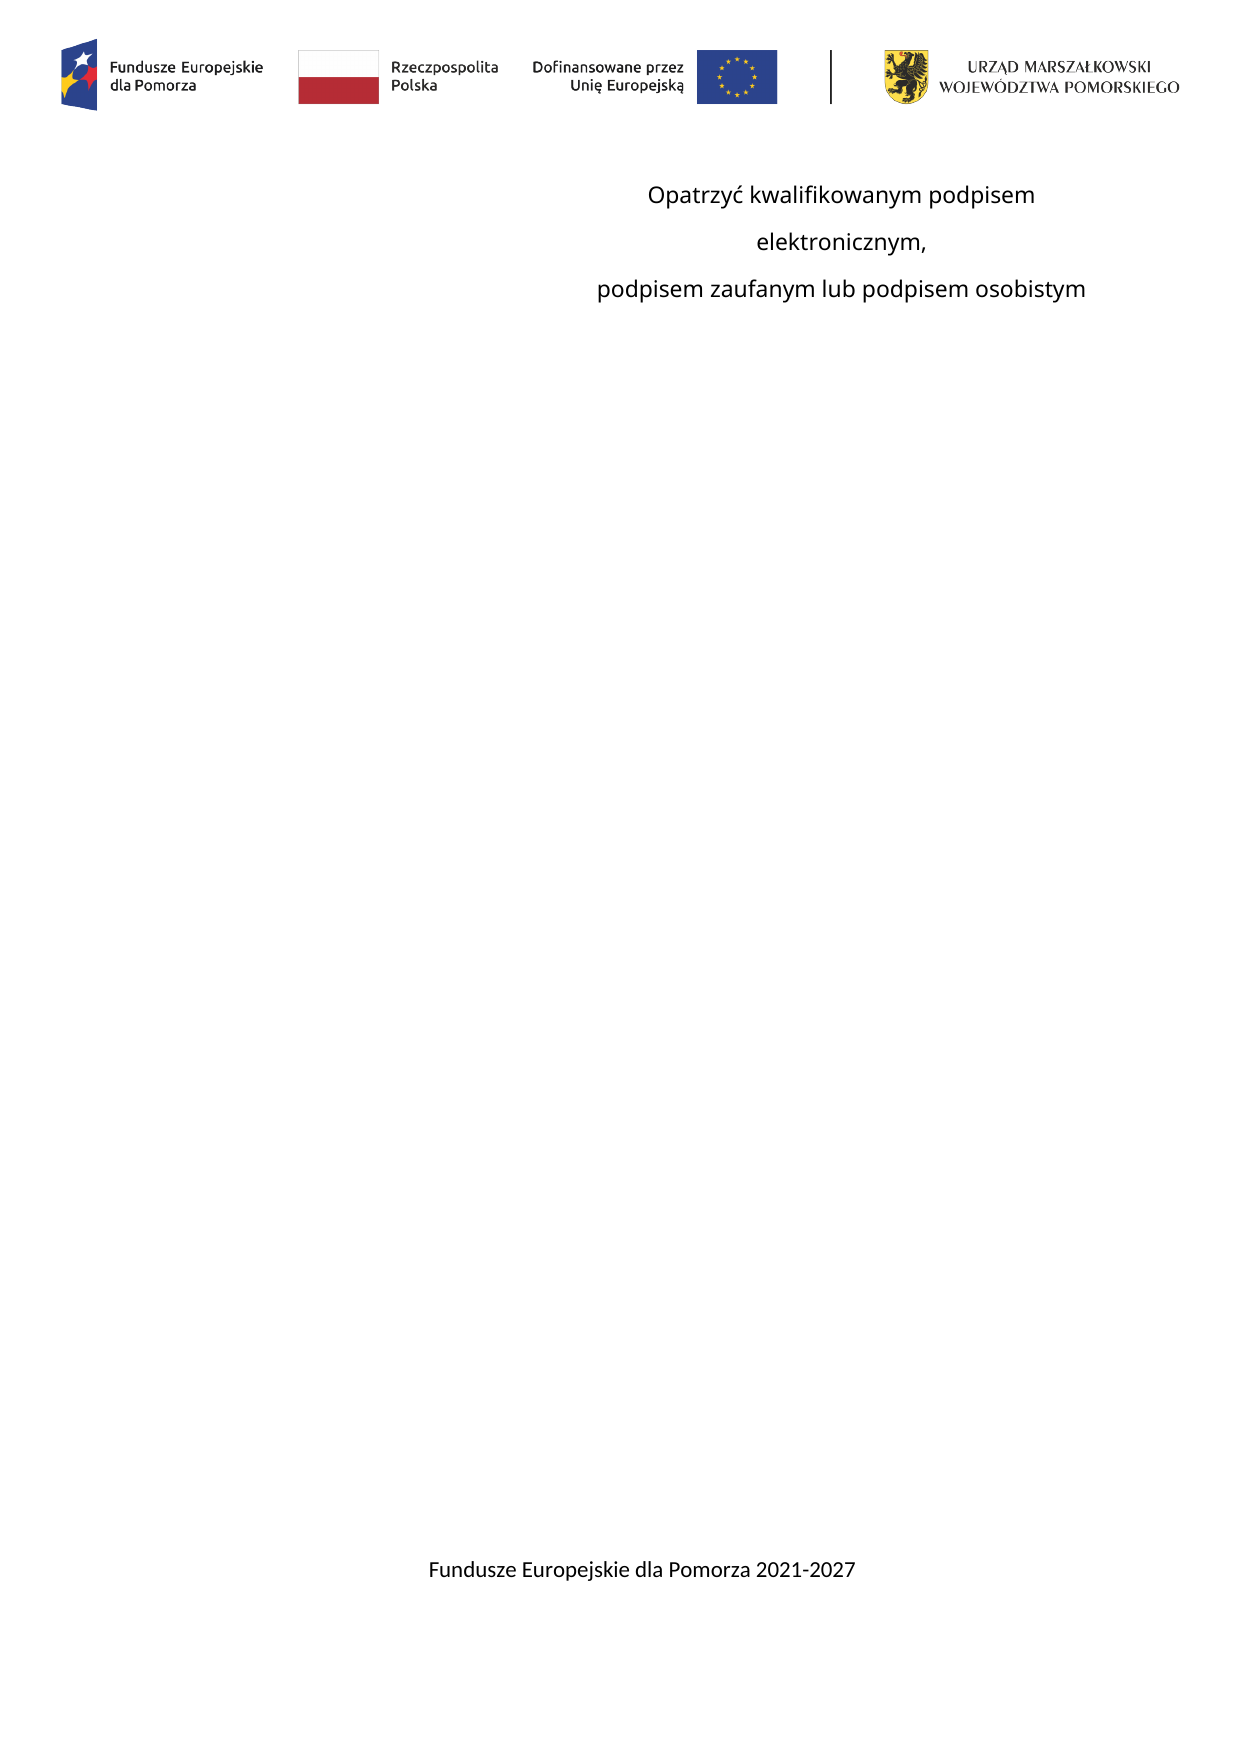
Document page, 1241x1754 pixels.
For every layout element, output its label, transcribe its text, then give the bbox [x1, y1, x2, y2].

picture [43, 20, 1197, 129]
text podpisem zaufanym lub podpisem osobistym [590, 273, 1093, 304]
text Opatrzyć kwalifikowanym podpisem elektronicznym, [590, 179, 1093, 257]
